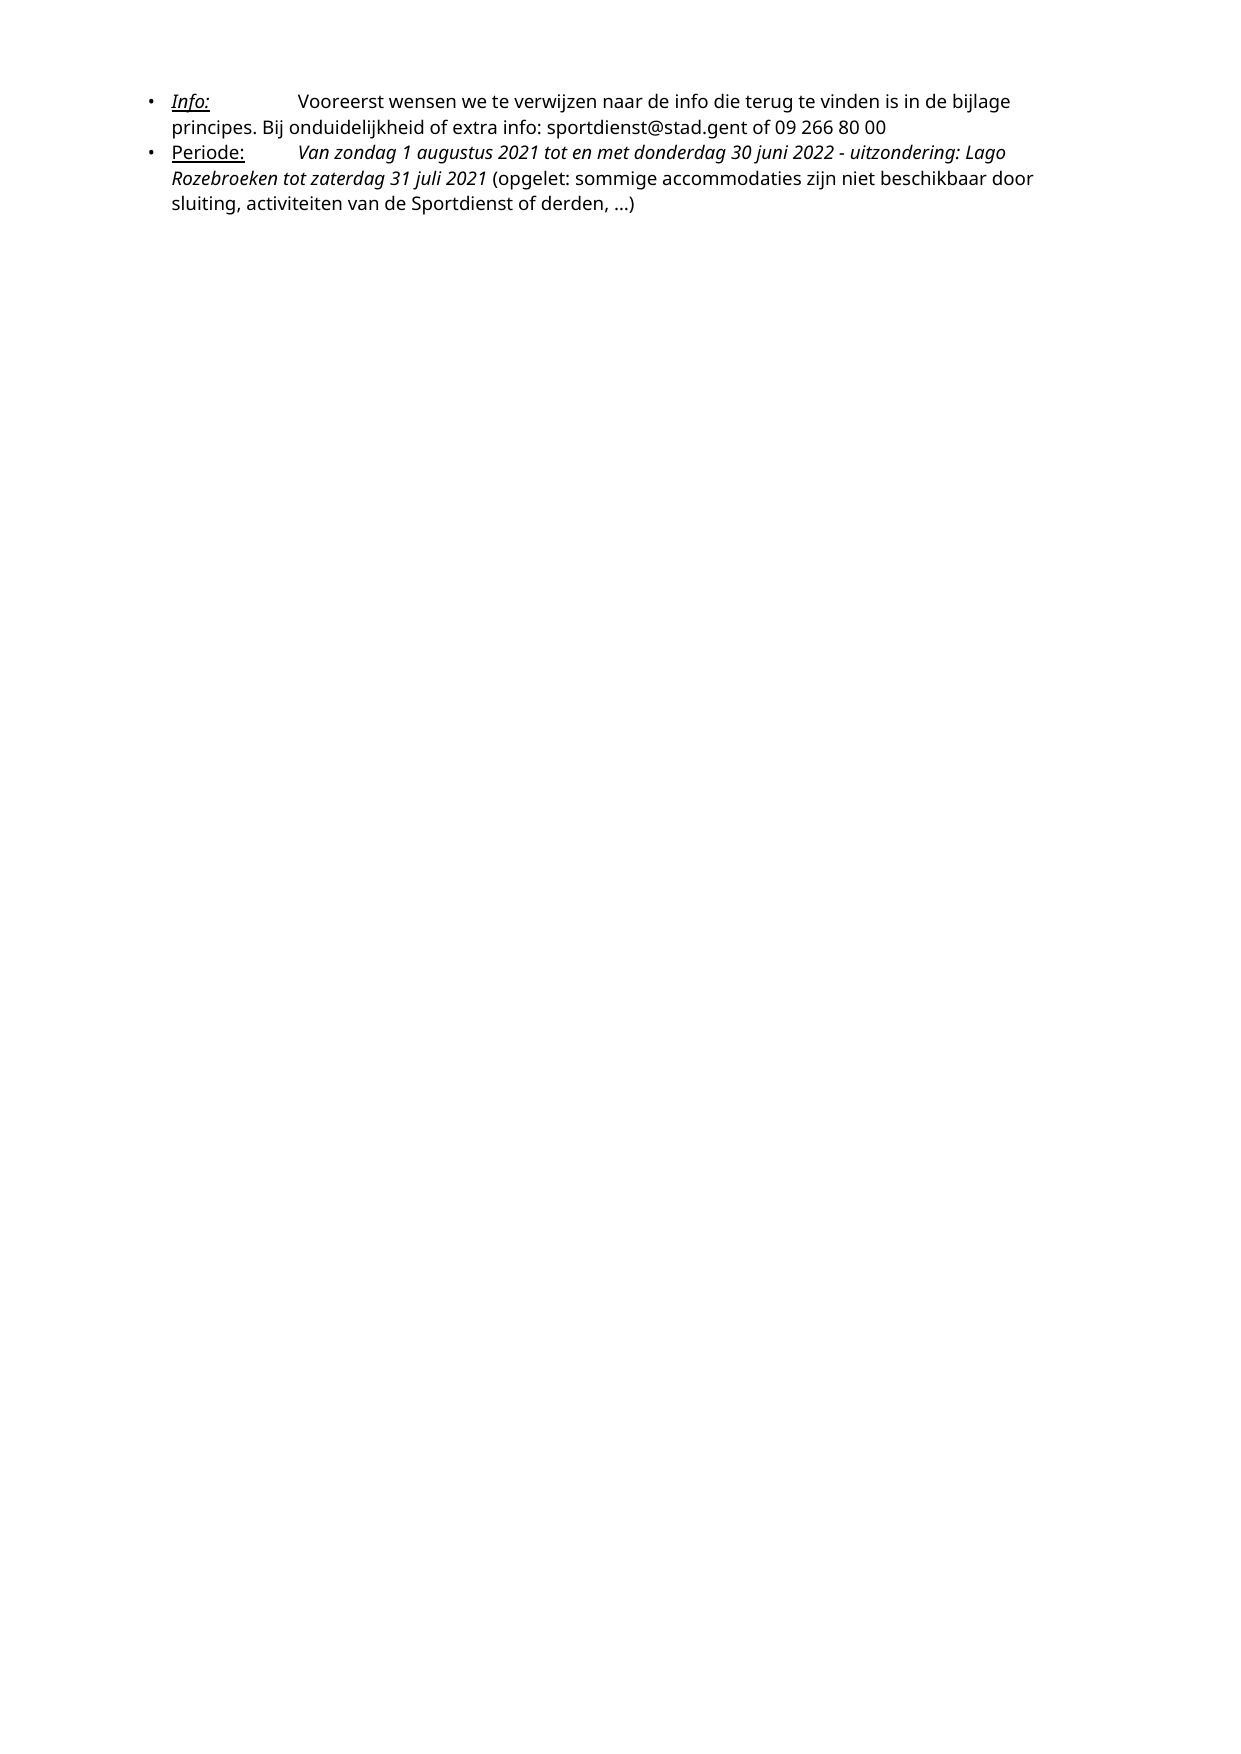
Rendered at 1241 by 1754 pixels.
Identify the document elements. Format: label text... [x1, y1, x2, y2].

text • Periode: Van zondag 1 augustus 2021 tot en met donderdag 30 juni 2022 - uitzondering: Lago Rozebroeken tot zaterdag 31 juli 2021 (opgelet: sommige accommodaties zijn niet beschikbaar door sluiting, activiteiten van de Sportdienst of derden, …) [148, 140, 1092, 216]
text • Info: Vooreerst wensen we te verwijzen naar de info die terug te vinden is in de bijlage principes. Bij onduidelijkheid of extra info: sportdienst@stad.gent of 09 266 80 00 [148, 89, 1092, 140]
